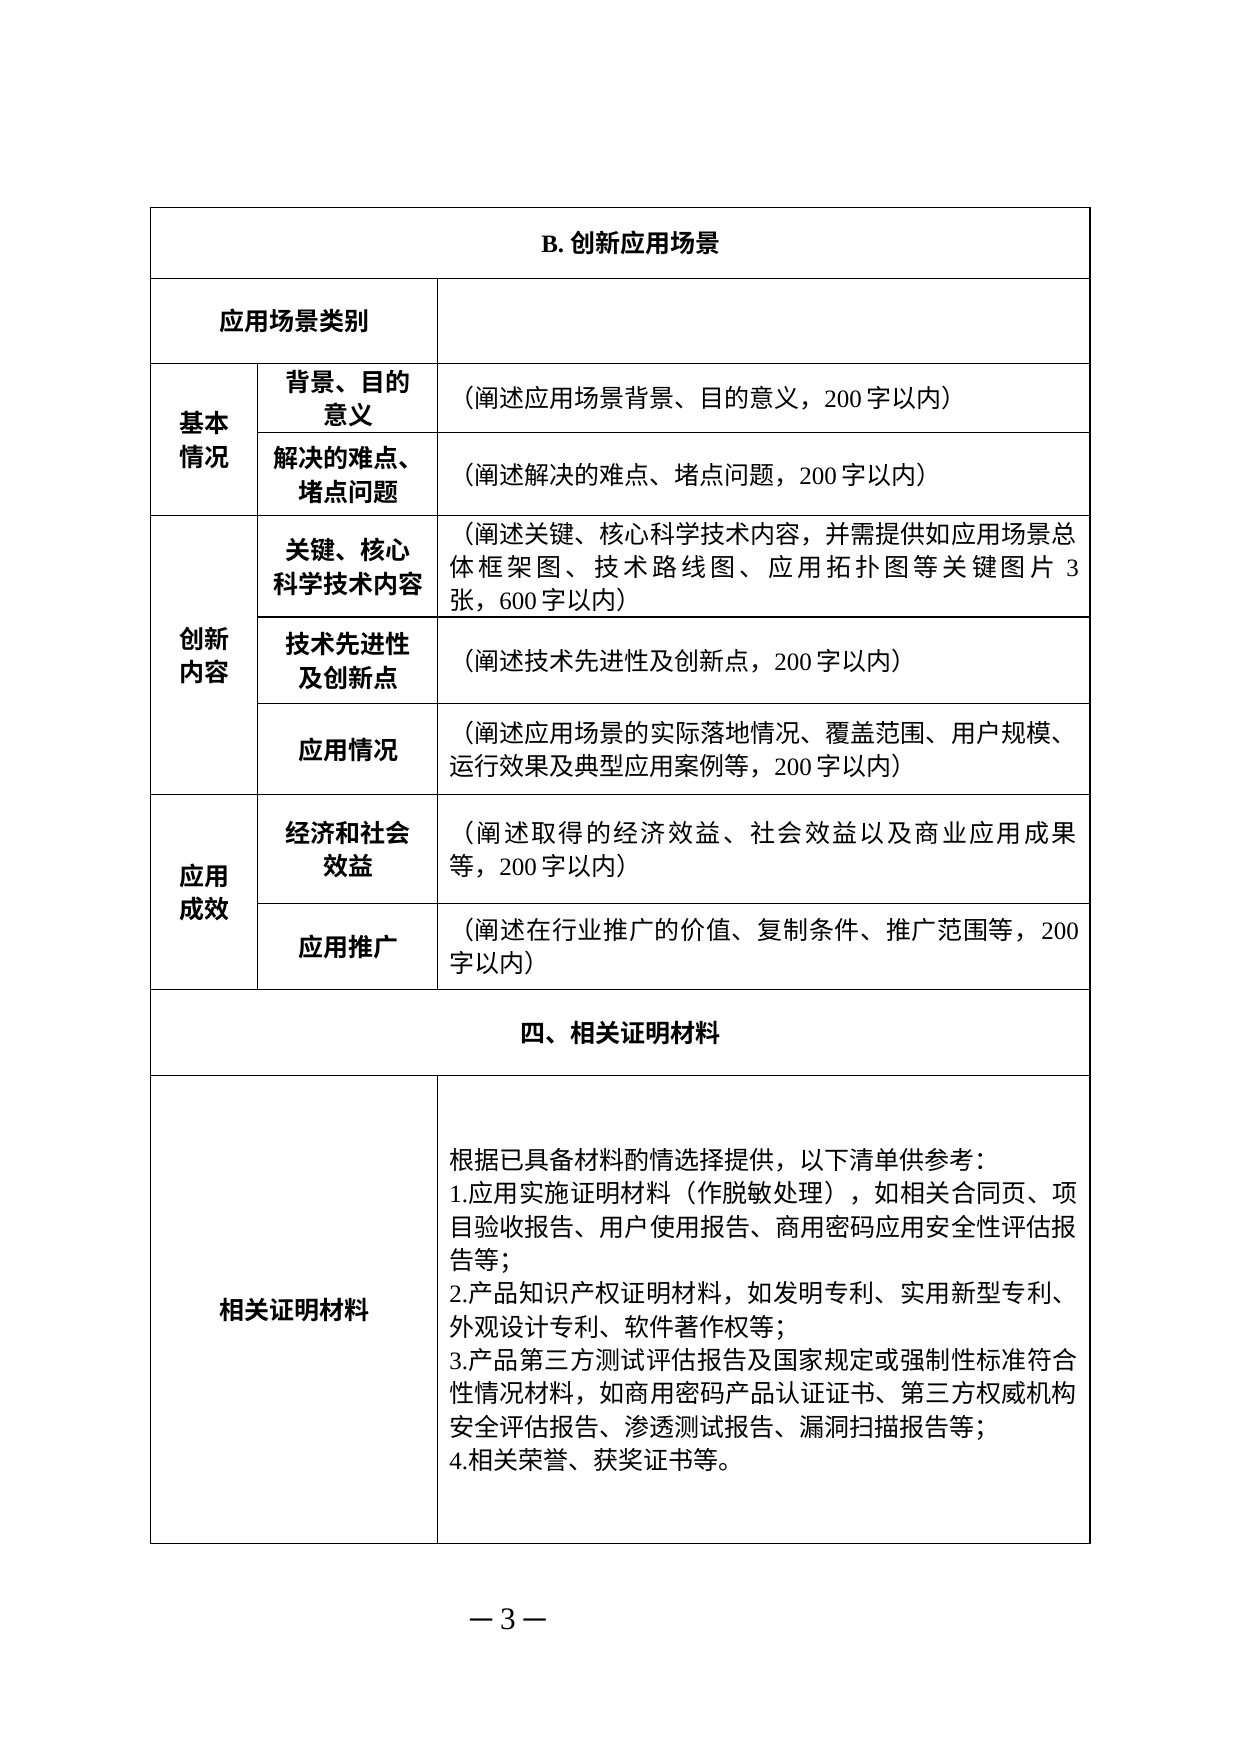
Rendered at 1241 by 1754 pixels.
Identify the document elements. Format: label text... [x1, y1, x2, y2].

table_cell （阐述技术先进性及创新点，200字以内） [438, 618, 1089, 703]
table_cell 背景、目的 意义 [258, 364, 437, 432]
table_cell 应用推广 [258, 904, 437, 989]
table_cell （阐述在行业推广的价值、复制条件、推广范围等，200字以内） [438, 904, 1089, 989]
table_cell （阐述解决的难点、堵点问题，200字以内） [438, 433, 1089, 515]
table_cell （阐述关键、核心科学技术内容，并需提供如应用场景总体框架图、技术路线图、应用拓扑图等关键图片3张，600字以内） [438, 516, 1089, 616]
table_cell 相关证明材料 [151, 1076, 437, 1543]
table_cell （阐述应用场景背景、目的意义，200字以内） [438, 364, 1089, 432]
table_cell [438, 279, 1089, 362]
table_cell 技术先进性 及创新点 [258, 618, 437, 703]
table_cell 应用情况 [258, 704, 437, 794]
table_cell 基本 情况 [151, 364, 257, 515]
table_cell 根据已具备材料酌情选择提供，以下清单供参考： 1.应用实施证明材料（作脱敏处理），如相关合同页、项目验收报告、用户使用报告、商用密码应用安全性评估报告等； 2.产品知识产权证明材料，如发明专利、实用新型专利、外观设计专利、软件著作权等； 3.产品第三方测试评估报告及国家规定或强制性标准符合性情况材料，如商用密码产品认证证书、第三方权威机构安全评估报告、渗透测试报告、漏洞扫描报告等； 4.相关荣誉、获奖证书等。 [438, 1076, 1089, 1543]
table_cell 四、相关证明材料 [151, 990, 1089, 1075]
table_cell 经济和社会 效益 [258, 795, 437, 903]
table_cell B. 创新应用场景 [151, 208, 1089, 278]
table_cell 关键、核心 科学技术内容 [258, 516, 437, 616]
table_cell （阐述应用场景的实际落地情况、覆盖范围、用户规模、运行效果及典型应用案例等，200字以内） [438, 704, 1089, 794]
table_cell 应用场景类别 [151, 279, 437, 362]
table_cell 解决的难点、堵点问题 [258, 433, 437, 515]
table_cell （阐述取得的经济效益、社会效益以及商业应用成果等，200字以内） [438, 795, 1089, 903]
table_cell 创新 内容 [151, 516, 257, 794]
table_cell 应用 成效 [151, 795, 257, 989]
